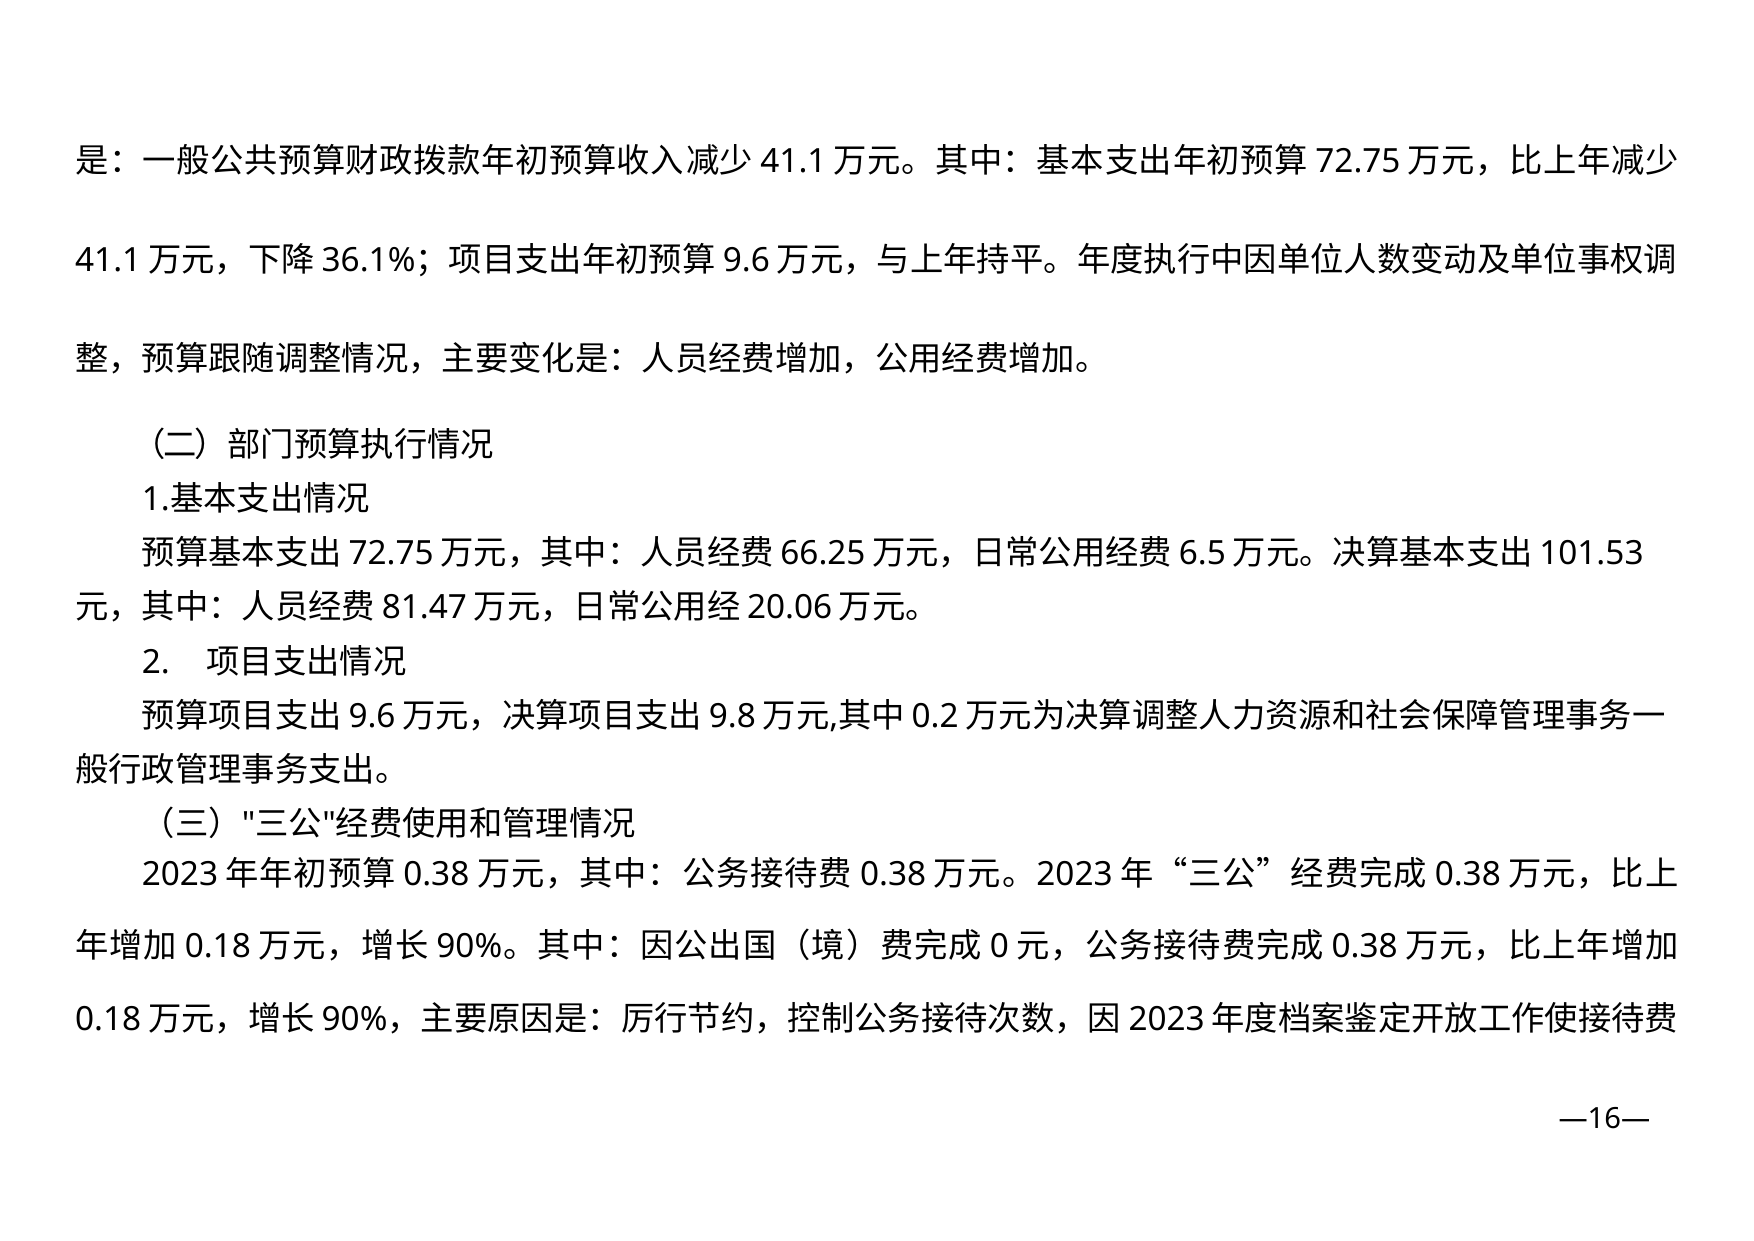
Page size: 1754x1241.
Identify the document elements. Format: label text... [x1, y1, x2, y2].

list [75, 846, 1679, 1040]
list 项目支出情况 [142, 630, 1679, 684]
text 1.基本支出情况 [75, 467, 1679, 521]
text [75, 125, 1679, 389]
text （二）部门预算执行情况 [75, 413, 1679, 467]
list 预算项目支出9.6万元，决算项目支出9.8万元,其中0.2万元为决算调整人力资源和社会保障管理事务一般行政管理事务支出。 [75, 684, 1679, 792]
list "三公"经费使用和管理情况 [75, 792, 1679, 846]
text 预算基本支出72.75万元，其中：人员经费66.25万元，日常公用经费6.5万元。决算基本支出101.53元，其中：人员经费81.47万元，日常公用经20.06万元。 [75, 521, 1679, 630]
